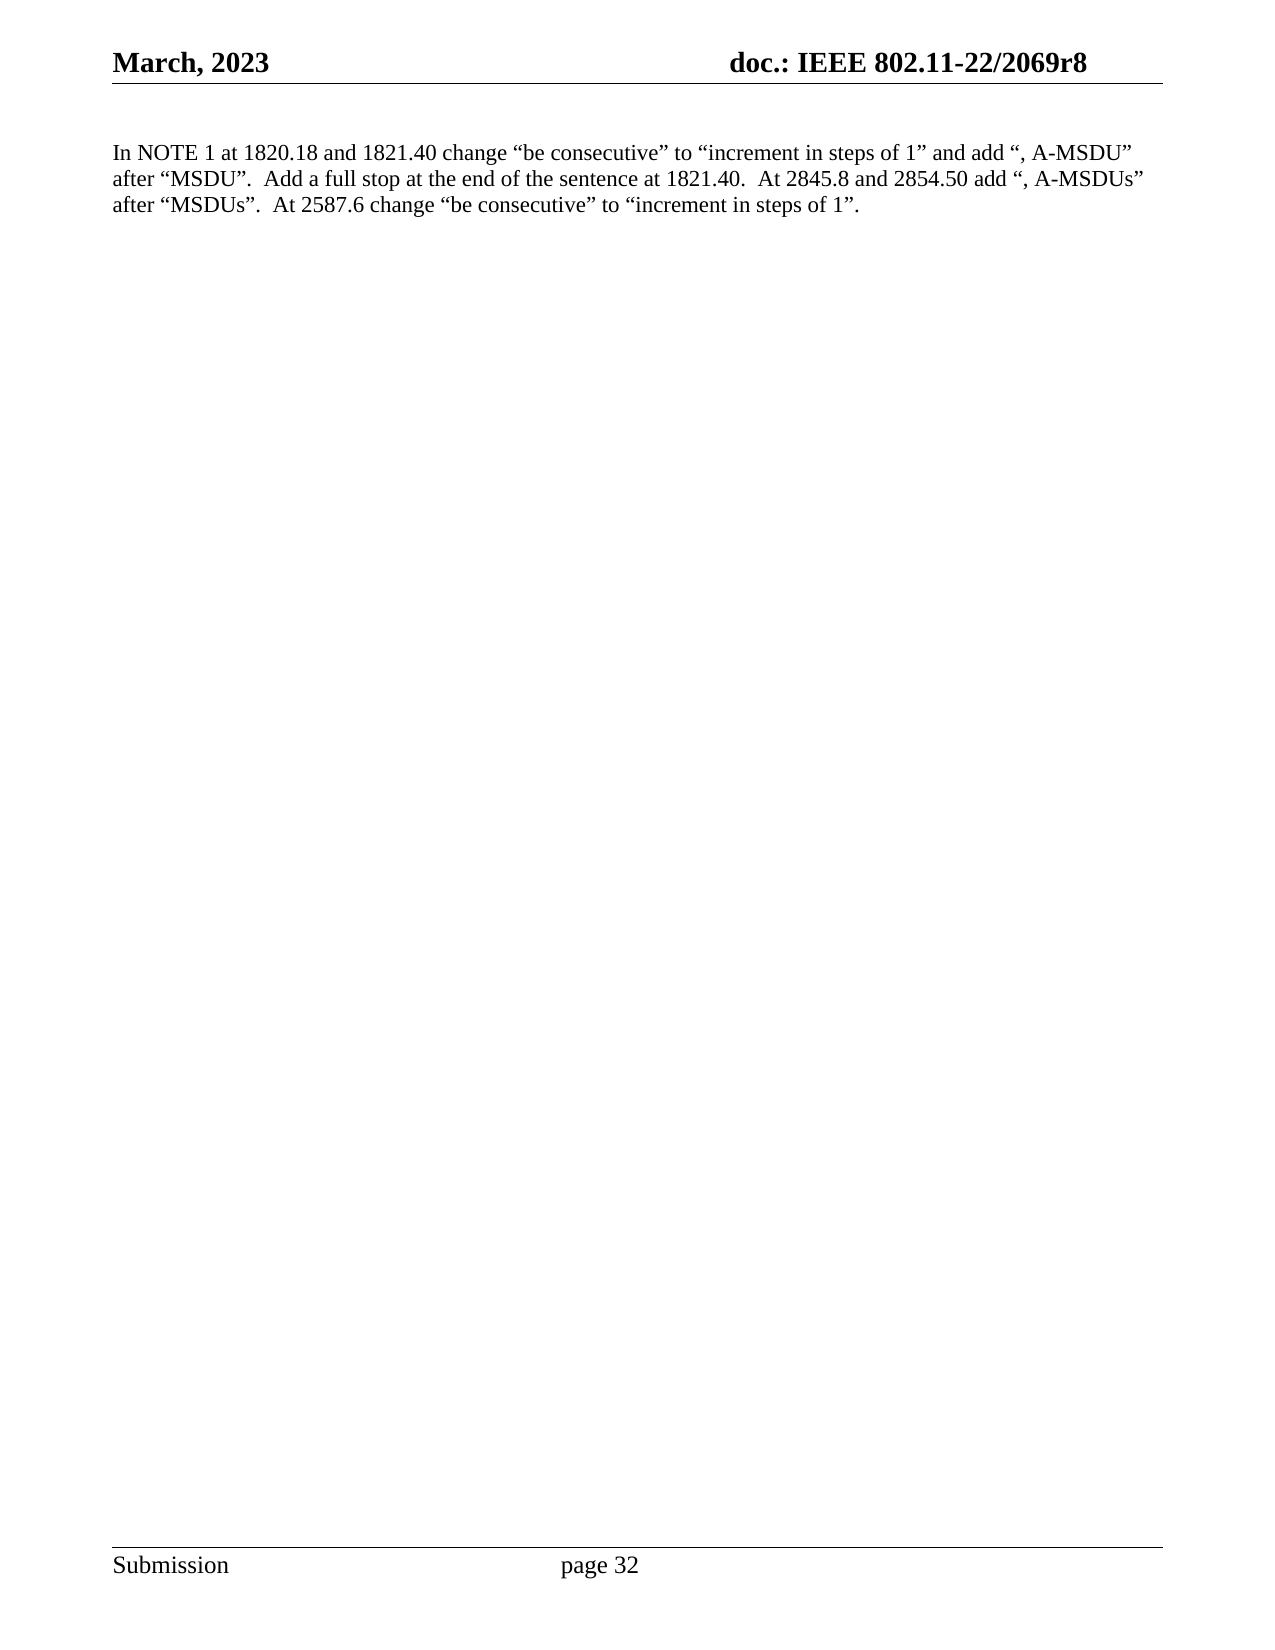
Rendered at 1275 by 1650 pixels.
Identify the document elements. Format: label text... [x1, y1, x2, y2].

text In NOTE 1 at 1820.18 and 1821.40 change “be consecutive” to “increment in steps of 1” and add “, A-MSDU” after “MSDU”. Add a full stop at the end of the sentence at 1821.40. At 2845.8 and 2854.50 add “, A-MSDUs” after “MSDUs”. At 2587.6 change “be consecutive” to “increment in steps of 1”. [112, 138, 1163, 218]
